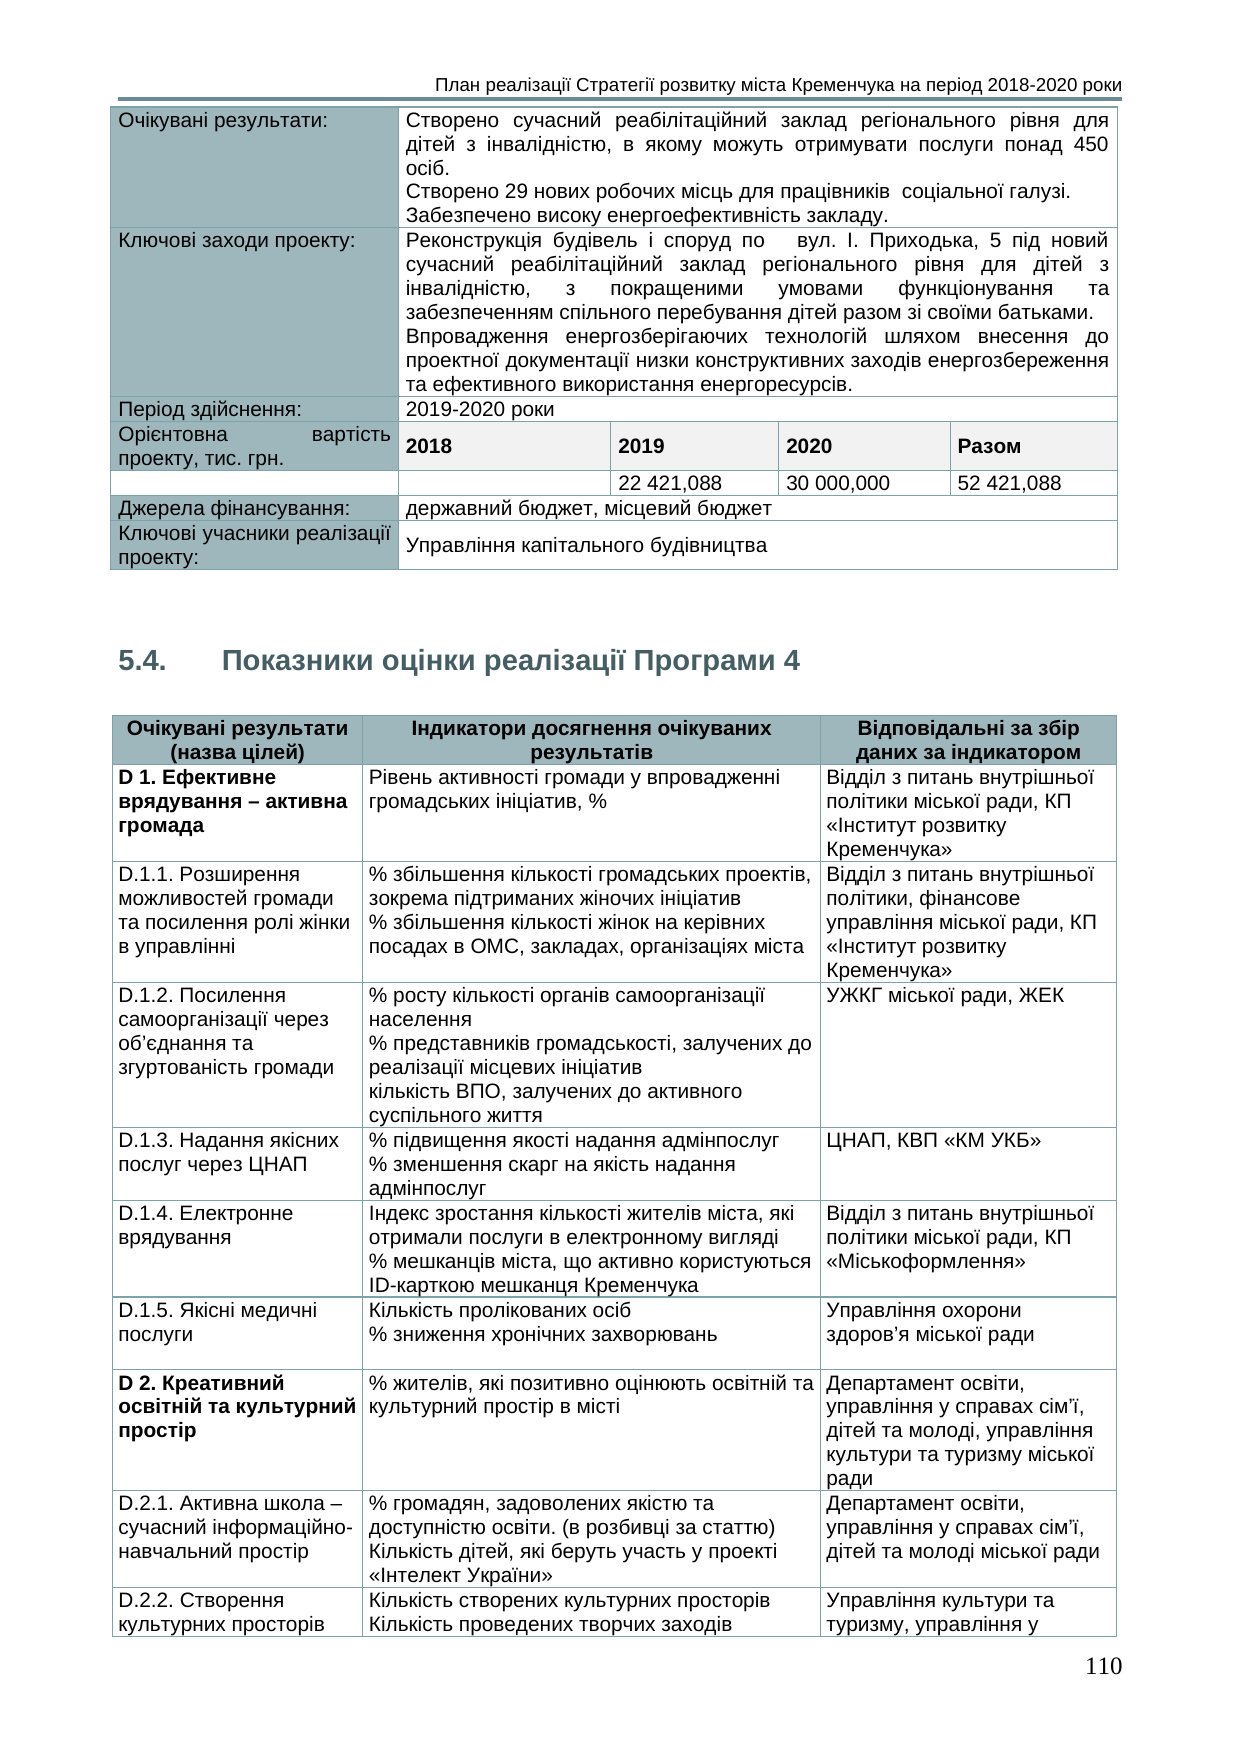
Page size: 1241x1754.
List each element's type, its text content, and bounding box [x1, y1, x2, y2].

subtitle Показники оцінки реалізації Програми 4 [118, 643, 1122, 676]
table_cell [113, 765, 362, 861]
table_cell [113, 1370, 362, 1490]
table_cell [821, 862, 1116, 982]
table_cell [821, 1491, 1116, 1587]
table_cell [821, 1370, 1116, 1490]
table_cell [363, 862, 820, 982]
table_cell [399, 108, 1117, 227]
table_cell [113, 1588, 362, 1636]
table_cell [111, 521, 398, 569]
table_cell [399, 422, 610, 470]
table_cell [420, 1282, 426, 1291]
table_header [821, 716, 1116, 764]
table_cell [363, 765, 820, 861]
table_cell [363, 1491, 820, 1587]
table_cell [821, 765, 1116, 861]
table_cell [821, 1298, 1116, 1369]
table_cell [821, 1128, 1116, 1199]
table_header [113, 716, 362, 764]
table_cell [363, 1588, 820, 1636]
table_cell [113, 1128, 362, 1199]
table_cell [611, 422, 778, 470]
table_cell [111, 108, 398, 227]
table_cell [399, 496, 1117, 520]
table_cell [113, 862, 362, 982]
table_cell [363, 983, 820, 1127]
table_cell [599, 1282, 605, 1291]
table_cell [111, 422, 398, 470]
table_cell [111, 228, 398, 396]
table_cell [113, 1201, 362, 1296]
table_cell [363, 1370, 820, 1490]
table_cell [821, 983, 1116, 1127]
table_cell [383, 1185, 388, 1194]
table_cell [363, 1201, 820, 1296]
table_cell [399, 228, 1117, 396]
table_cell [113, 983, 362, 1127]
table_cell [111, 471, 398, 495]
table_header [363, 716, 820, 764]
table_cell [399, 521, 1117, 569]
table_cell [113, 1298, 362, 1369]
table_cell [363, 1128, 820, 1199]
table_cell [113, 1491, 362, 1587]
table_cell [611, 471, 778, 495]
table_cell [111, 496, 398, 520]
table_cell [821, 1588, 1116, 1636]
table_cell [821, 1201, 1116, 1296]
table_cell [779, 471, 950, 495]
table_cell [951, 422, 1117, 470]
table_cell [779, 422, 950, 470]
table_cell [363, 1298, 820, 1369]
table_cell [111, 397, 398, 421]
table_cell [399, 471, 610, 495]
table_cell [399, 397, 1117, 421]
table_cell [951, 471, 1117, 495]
